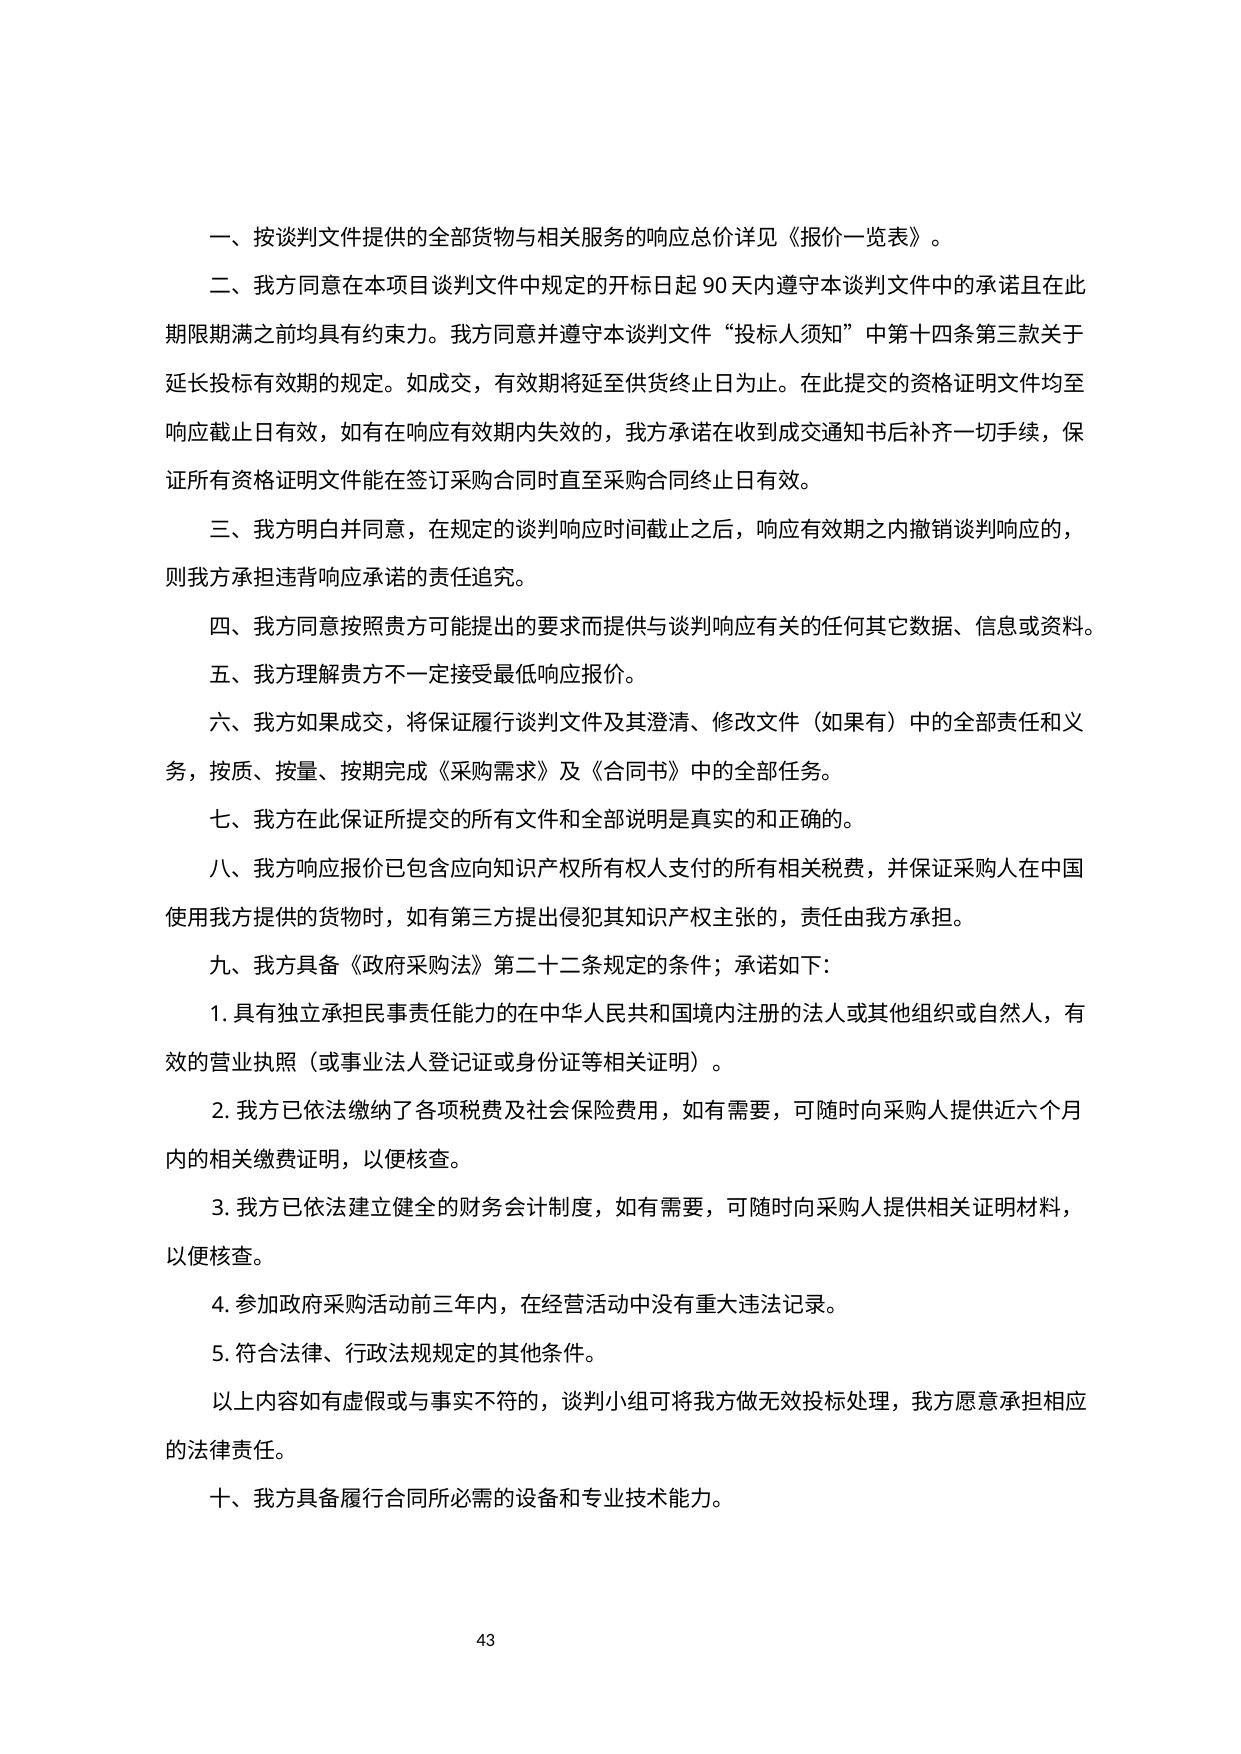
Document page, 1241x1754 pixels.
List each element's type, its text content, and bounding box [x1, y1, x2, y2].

text 以上内容如有虚假或与事实不符的，谈判小组可将我方做无效投标处理，我方愿意承担相应的法律责任。 [165, 1384, 1087, 1465]
text 三、我方明白并同意，在规定的谈判响应时间截止之后，响应有效期之内撤销谈判响应的，则我方承担违背响应承诺的责任追究。 [165, 511, 1087, 592]
text 四、我方同意按照贵方可能提出的要求而提供与谈判响应有关的任何其它数据、信息或资料。 [165, 608, 1087, 641]
text 六、我方如果成交，将保证履行谈判文件及其澄清、修改文件（如果有）中的全部责任和义务，按质、按量、按期完成《采购需求》及《合同书》中的全部任务。 [165, 705, 1087, 786]
text 二、我方同意在本项目谈判文件中规定的开标日起90天内遵守本谈判文件中的承诺且在此期限期满之前均具有约束力。我方同意并遵守本谈判文件“投标人须知”中第十四条第三款关于延长投标有效期的规定。如成交，有效期将延至供货终止日为止。在此提交的资格证明文件均至响应截止日有效，如有在响应有效期内失效的，我方承诺在收到成交通知书后补齐一切手续，保证所有资格证明文件能在签订采购合同时直至采购合同终止日有效。 [165, 268, 1087, 495]
text 九、我方具备《政府采购法》第二十二条规定的条件；承诺如下： [165, 947, 1087, 980]
text 3. 我方已依法建立健全的财务会计制度，如有需要，可随时向采购人提供相关证明材料，以便核查。 [165, 1190, 1087, 1271]
text 1. 具有独立承担民事责任能力的在中华人民共和国境内注册的法人或其他组织或自然人，有效的营业执照（或事业法人登记证或身份证等相关证明）。 [165, 996, 1087, 1077]
text 5. 符合法律、行政法规规定的其他条件。 [165, 1335, 1087, 1368]
text 十、我方具备履行合同所必需的设备和专业技术能力。 [165, 1481, 1087, 1513]
text 一、按谈判文件提供的全部货物与相关服务的响应总价详见《报价一览表》。 [165, 219, 1087, 252]
text 4. 参加政府采购活动前三年内，在经营活动中没有重大违法记录。 [165, 1287, 1087, 1319]
text 八、我方响应报价已包含应向知识产权所有权人支付的所有相关税费，并保证采购人在中国使用我方提供的货物时，如有第三方提出侵犯其知识产权主张的，责任由我方承担。 [165, 850, 1087, 932]
text 2. 我方已依法缴纳了各项税费及社会保险费用，如有需要，可随时向采购人提供近六个月内的相关缴费证明，以便核查。 [165, 1093, 1087, 1174]
text 七、我方在此保证所提交的所有文件和全部说明是真实的和正确的。 [165, 802, 1087, 834]
text 五、我方理解贵方不一定接受最低响应报价。 [165, 657, 1087, 689]
